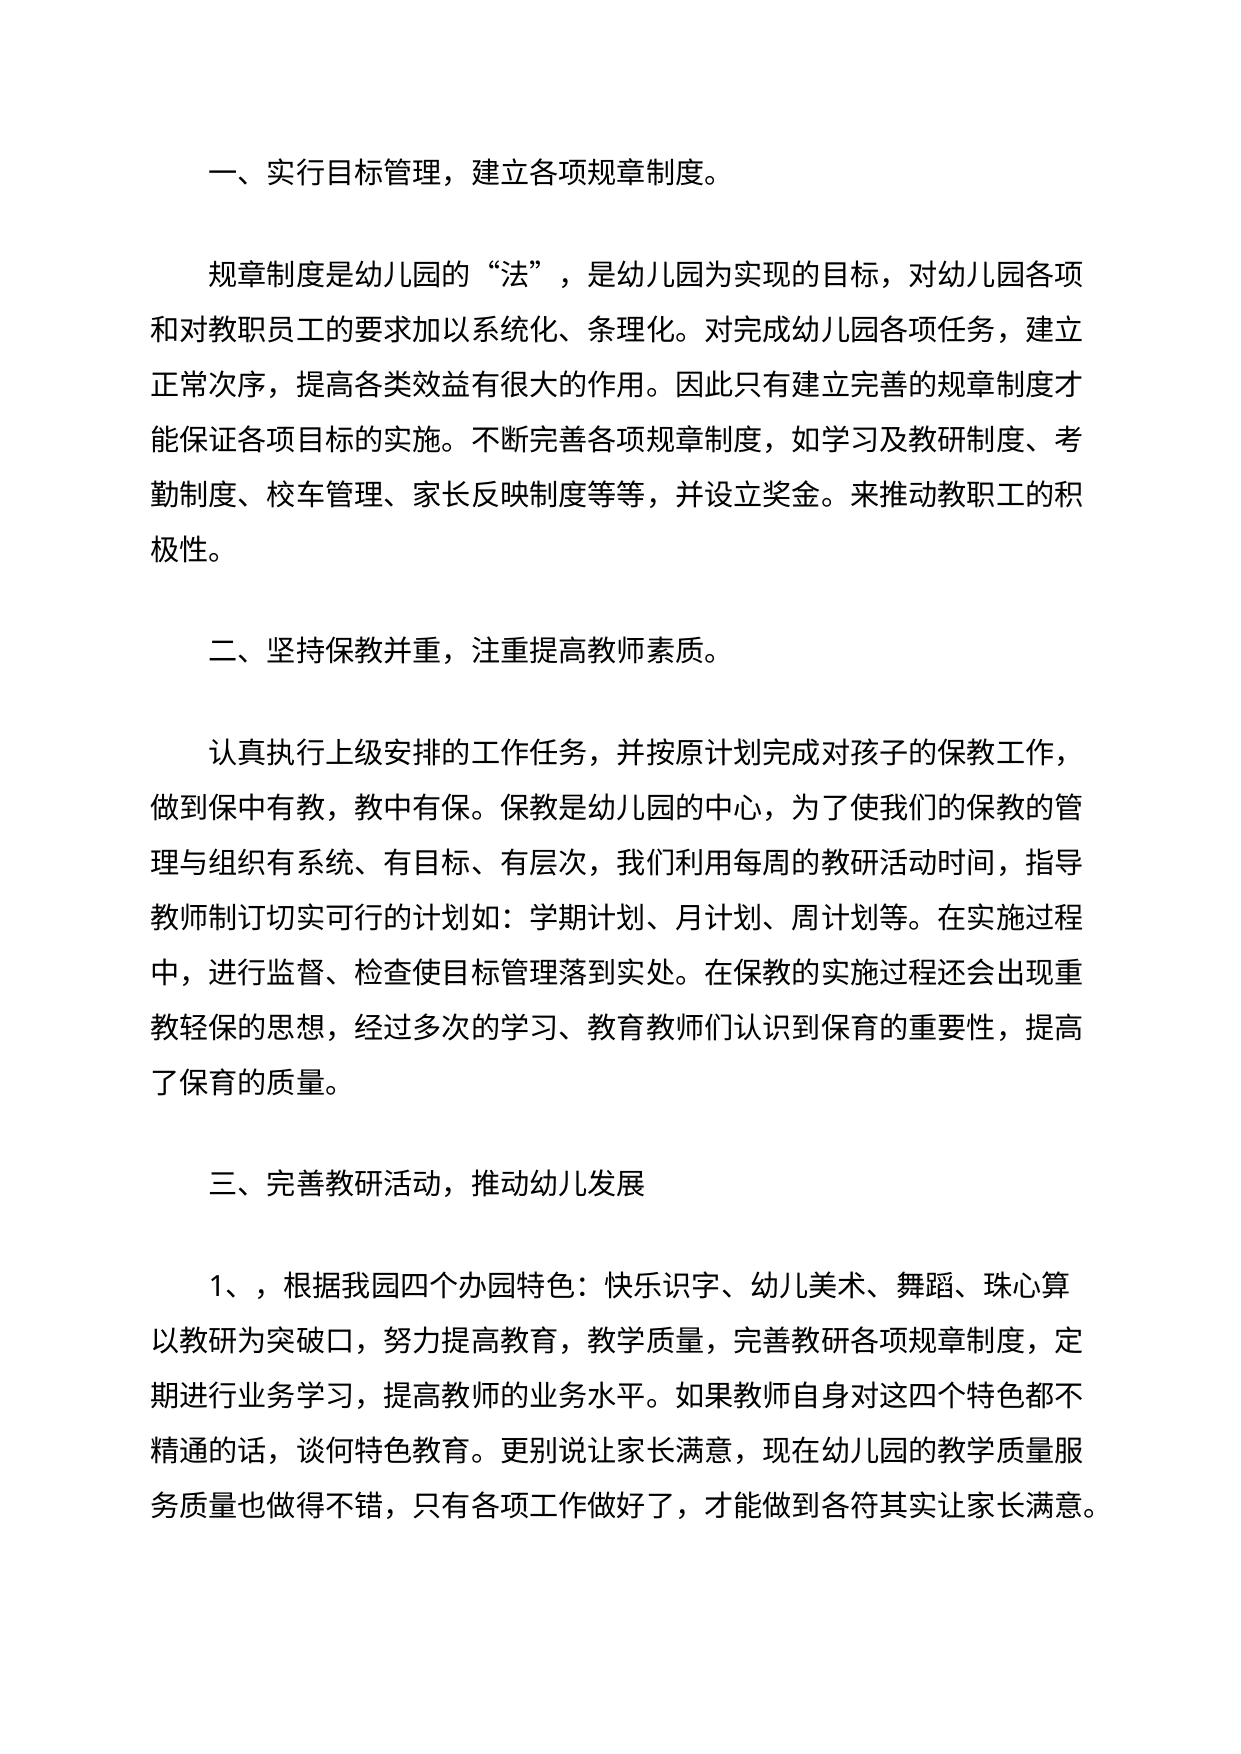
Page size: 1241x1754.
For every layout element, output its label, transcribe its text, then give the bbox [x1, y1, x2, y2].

text 认真执行上级安排的工作任务，并按原计划完成对孩子的保教工作，做到保中有教，教中有保。保教是幼儿园的中心，为了使我们的保教的管理与组织有系统、有目标、有层次，我们利用每周的教研活动时间，指导教师制订切实可行的计划如：学期计划、月计划、周计划等。在实施过程中，进行监督、检查使目标管理落到实处。在保教的实施过程还会出现重教轻保的思想，经过多次的学习、教育教师们认识到保育的重要性，提高了保育的质量。 [150, 730, 1090, 1101]
text 一、实行目标管理，建立各项规章制度。 [150, 150, 1090, 192]
text 二、坚持保教并重，注重提高教师素质。 [150, 628, 1090, 670]
text 1、，根据我园四个办园特色：快乐识字、幼儿美术、舞蹈、珠心算以教研为突破口，努力提高教育，教学质量，完善教研各项规章制度，定期进行业务学习，提高教师的业务水平。如果教师自身对这四个特色都不精通的话，谈何特色教育。更别说让家长满意，现在幼儿园的教学质量服务质量也做得不错，只有各项工作做好了，才能做到各符其实让家长满意。 [150, 1263, 1090, 1525]
text 三、完善教研活动，推动幼儿发展 [150, 1161, 1090, 1203]
text 规章制度是幼儿园的“法”，是幼儿园为实现的目标，对幼儿园各项和对教职员工的要求加以系统化、条理化。对完成幼儿园各项任务，建立正常次序，提高各类效益有很大的作用。因此只有建立完善的规章制度才能保证各项目标的实施。不断完善各项规章制度，如学习及教研制度、考勤制度、校车管理、家长反映制度等等，并设立奖金。来推动教职工的积极性。 [150, 252, 1090, 568]
